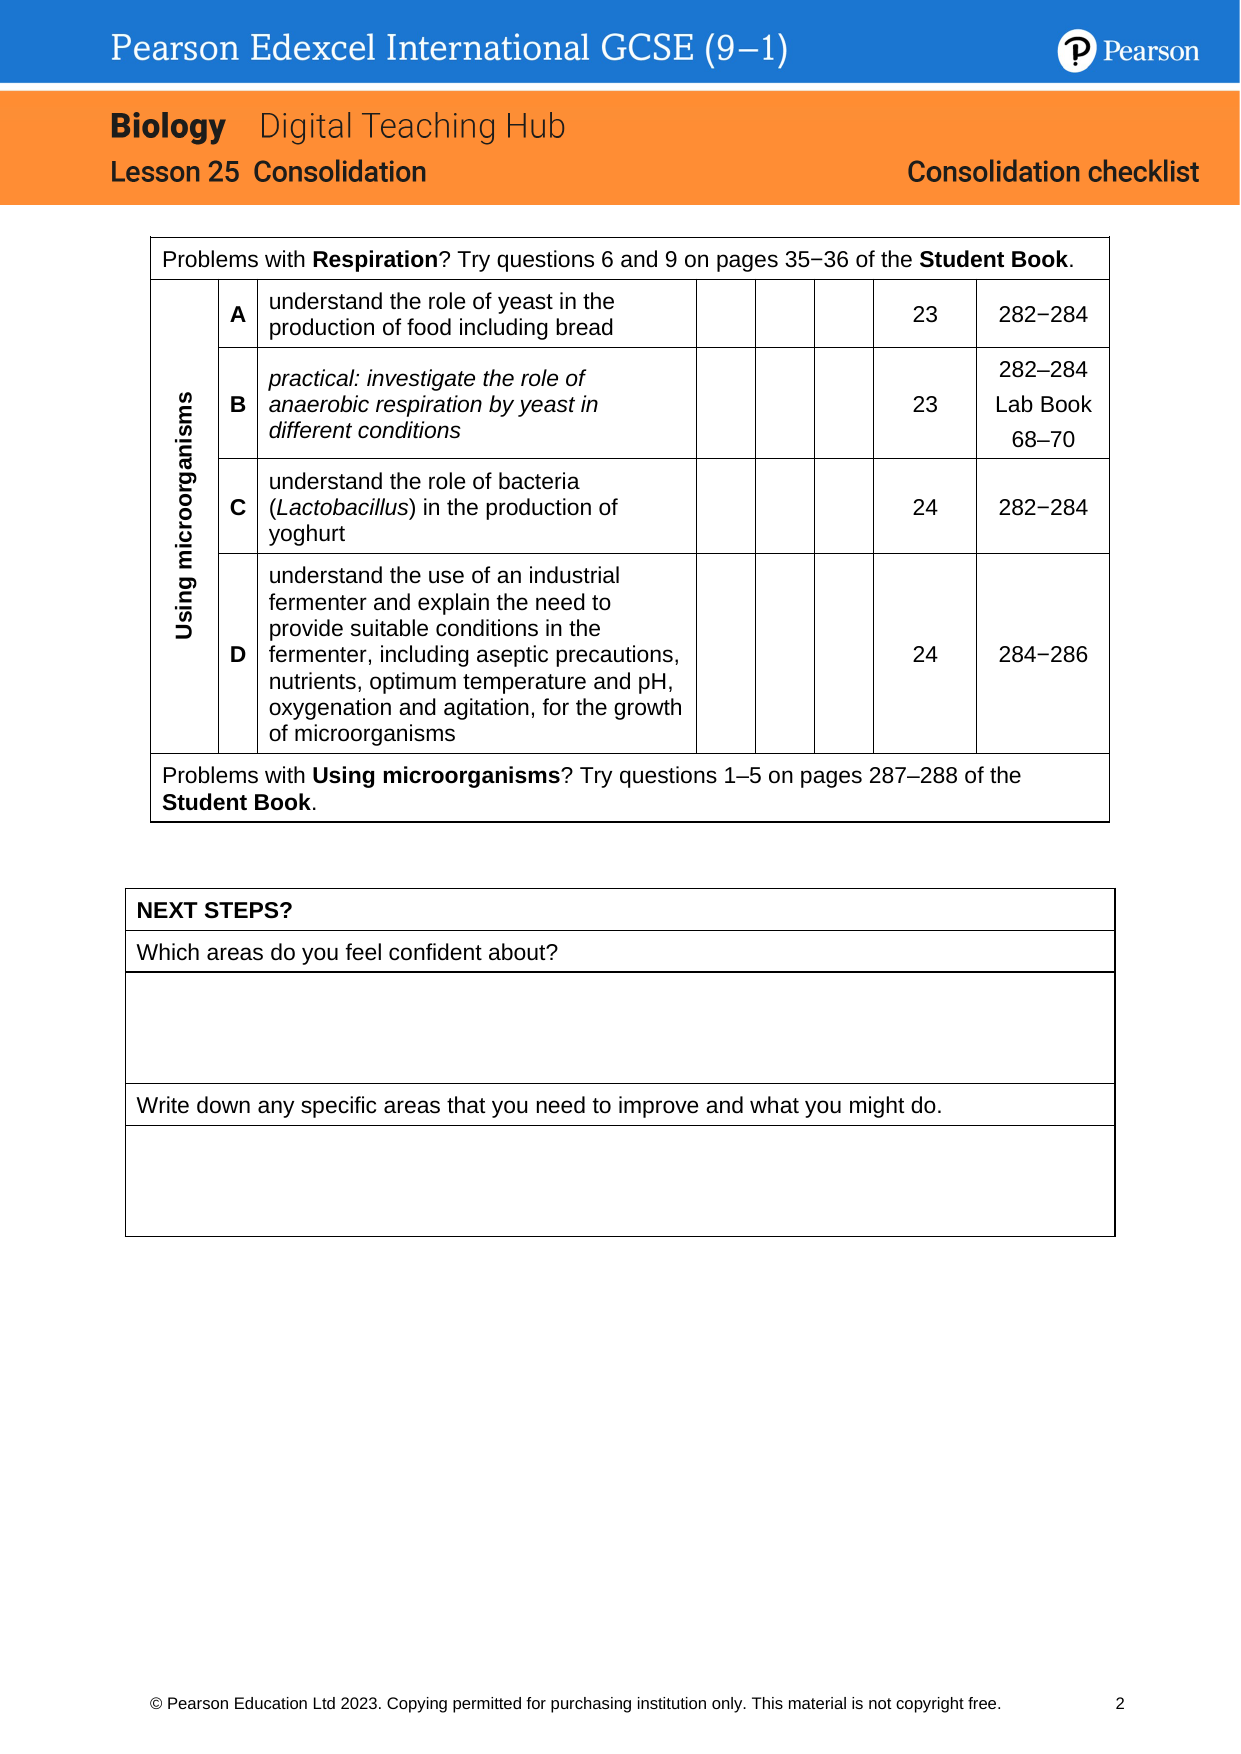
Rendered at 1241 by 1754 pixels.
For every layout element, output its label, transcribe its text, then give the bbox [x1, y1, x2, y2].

table_cell 282–284 Lab Book 68–70 [977, 348, 1109, 458]
table_cell 24 [874, 459, 976, 553]
table_cell [697, 280, 755, 347]
table_header Problems with Respiration? Try questions 6 and 9 on pages 35−36 of the Student Book. [151, 238, 1109, 278]
table_cell 24 [874, 554, 976, 753]
table_header NEXT STEPS? [126, 889, 1114, 929]
table_cell [126, 1126, 1114, 1236]
table_cell practical: investigate the role of anaerobic respiration by yeast in different conditions [258, 348, 696, 458]
table_cell understand the role of bacteria (Lactobacillus) in the production of yoghurt [258, 459, 696, 553]
table_cell 282−284 [977, 280, 1109, 347]
table_cell Using microorganisms [151, 280, 218, 753]
table_cell 23 [874, 348, 976, 458]
table_cell understand the role of yeast in the production of food including bread [258, 280, 696, 347]
table_cell [756, 459, 814, 553]
table_cell 23 [874, 280, 976, 347]
table_cell Problems with Using microorganisms? Try questions 1–5 on pages 287–288 of the Student Book. [151, 754, 1109, 821]
table_cell Write down any specific areas that you need to improve and what you might do. [126, 1084, 1114, 1125]
table_cell [756, 348, 814, 458]
table_cell [756, 280, 814, 347]
table_cell [815, 459, 873, 553]
table_cell [815, 280, 873, 347]
table_cell [815, 348, 873, 458]
table_cell 284−286 [977, 554, 1109, 753]
table_cell [697, 459, 755, 553]
table_cell B [219, 348, 257, 458]
table_cell C [219, 459, 257, 553]
table_cell D [219, 554, 257, 753]
table_cell 282−284 [977, 459, 1109, 553]
table_cell [756, 554, 814, 753]
table_cell understand the use of an industrial fermenter and explain the need to provide suitable conditions in the fermenter, including aseptic precautions, nutrients, optimum temperature and pH, oxygenation and agitation, for the growth of microorganisms [258, 554, 696, 753]
table_cell [697, 554, 755, 753]
table_cell [815, 554, 873, 753]
table_cell Which areas do you feel confident about? [126, 931, 1114, 971]
table_cell [126, 973, 1114, 1083]
picture [0, 0, 1240, 205]
table_cell A [219, 280, 257, 347]
table_cell [697, 348, 755, 458]
